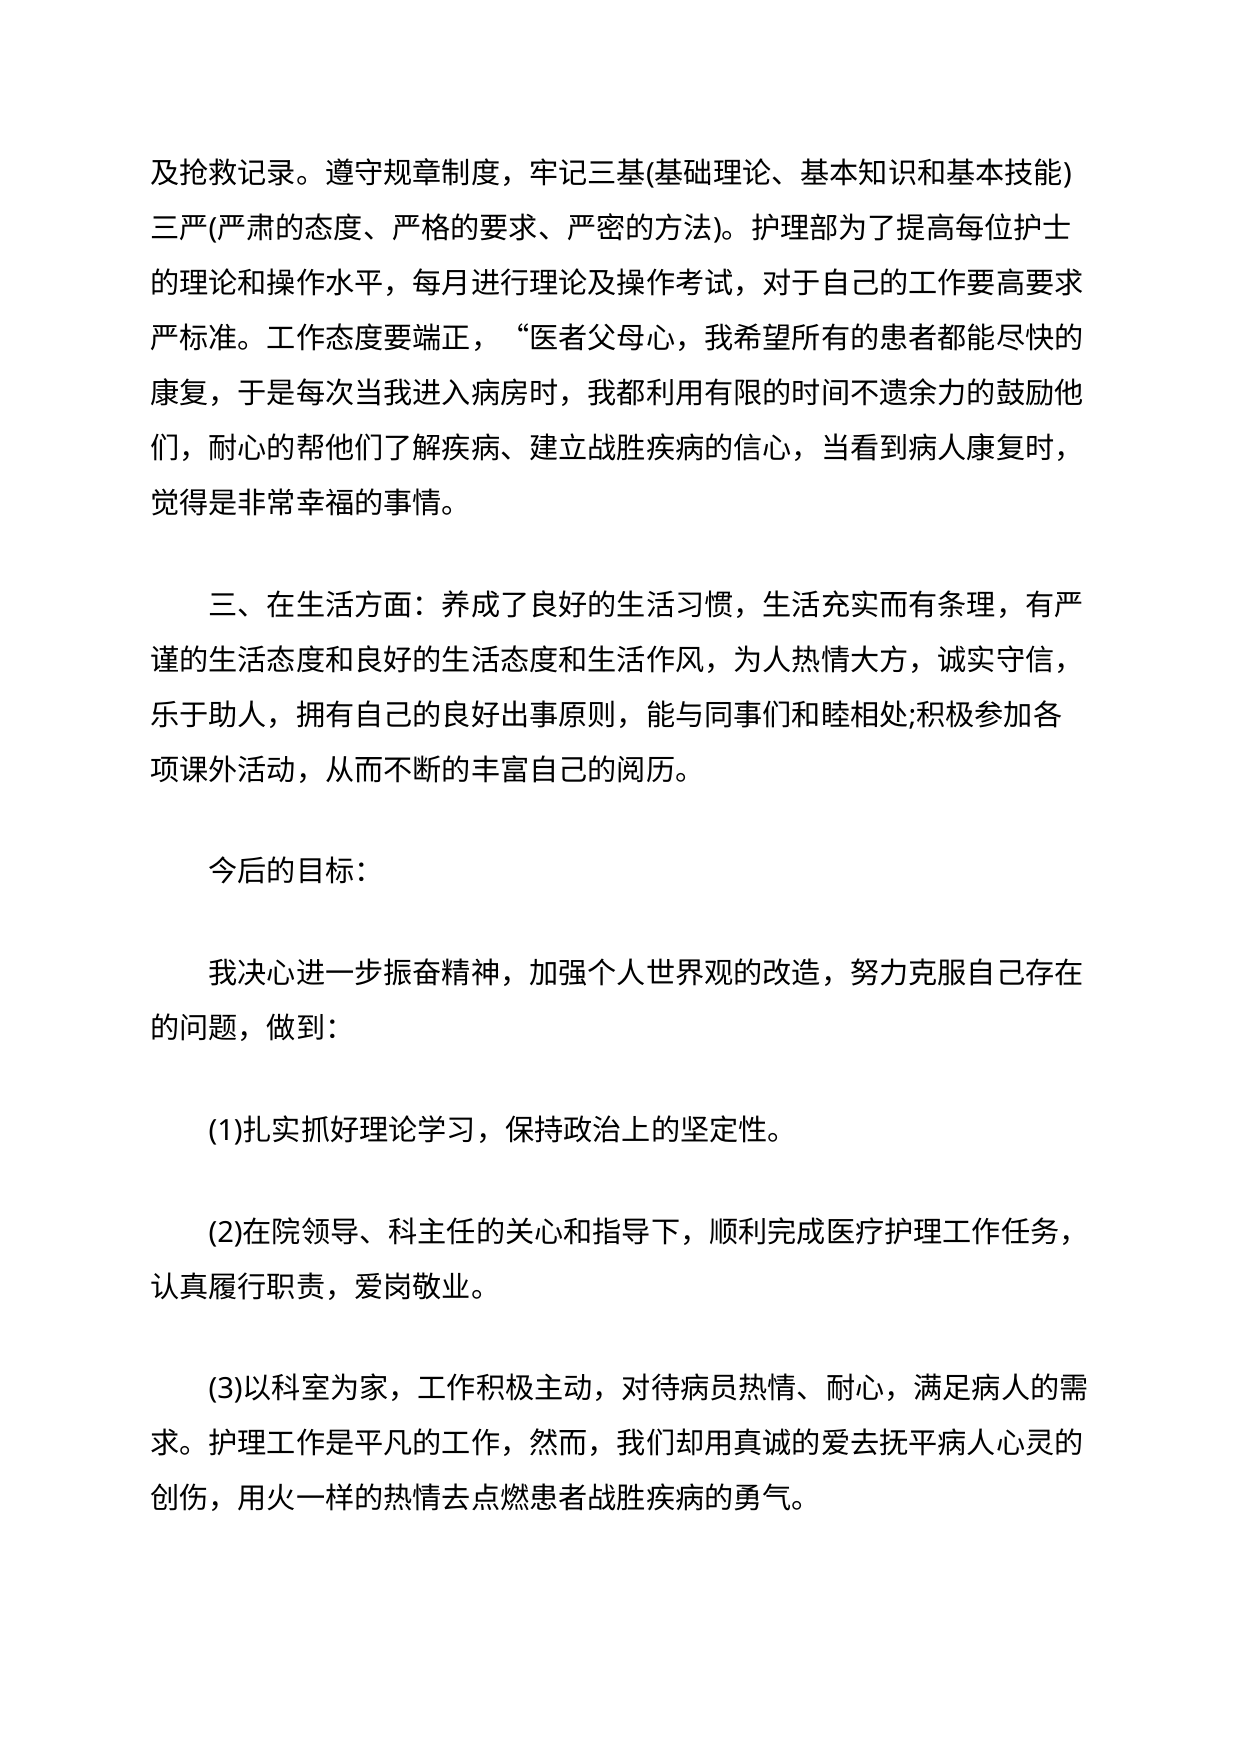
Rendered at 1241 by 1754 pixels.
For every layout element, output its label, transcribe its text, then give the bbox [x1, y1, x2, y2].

text 三、在生活方面：养成了良好的生活习惯，生活充实而有条理，有严谨的生活态度和良好的生活态度和生活作风，为人热情大方，诚实守信，乐于助人，拥有自己的良好出事原则，能与同事们和睦相处;积极参加各项课外活动，从而不断的丰富自己的阅历。 [150, 581, 1090, 788]
text 今后的目标： [150, 848, 1090, 890]
text 我决心进一步振奋精神，加强个人世界观的改造，努力克服自己存在的问题，做到： [150, 950, 1090, 1047]
text (2)在院领导、科主任的关心和指导下，顺利完成医疗护理工作任务，认真履行职责，爱岗敬业。 [150, 1208, 1090, 1306]
text (3)以科室为家，工作积极主动，对待病员热情、耐心，满足病人的需求。护理工作是平凡的工作，然而，我们却用真诚的爱去抚平病人心灵的创伤，用火一样的热情去点燃患者战胜疾病的勇气。 [150, 1365, 1090, 1517]
text (1)扎实抓好理论学习，保持政治上的坚定性。 [150, 1106, 1090, 1149]
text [150, 150, 1090, 522]
